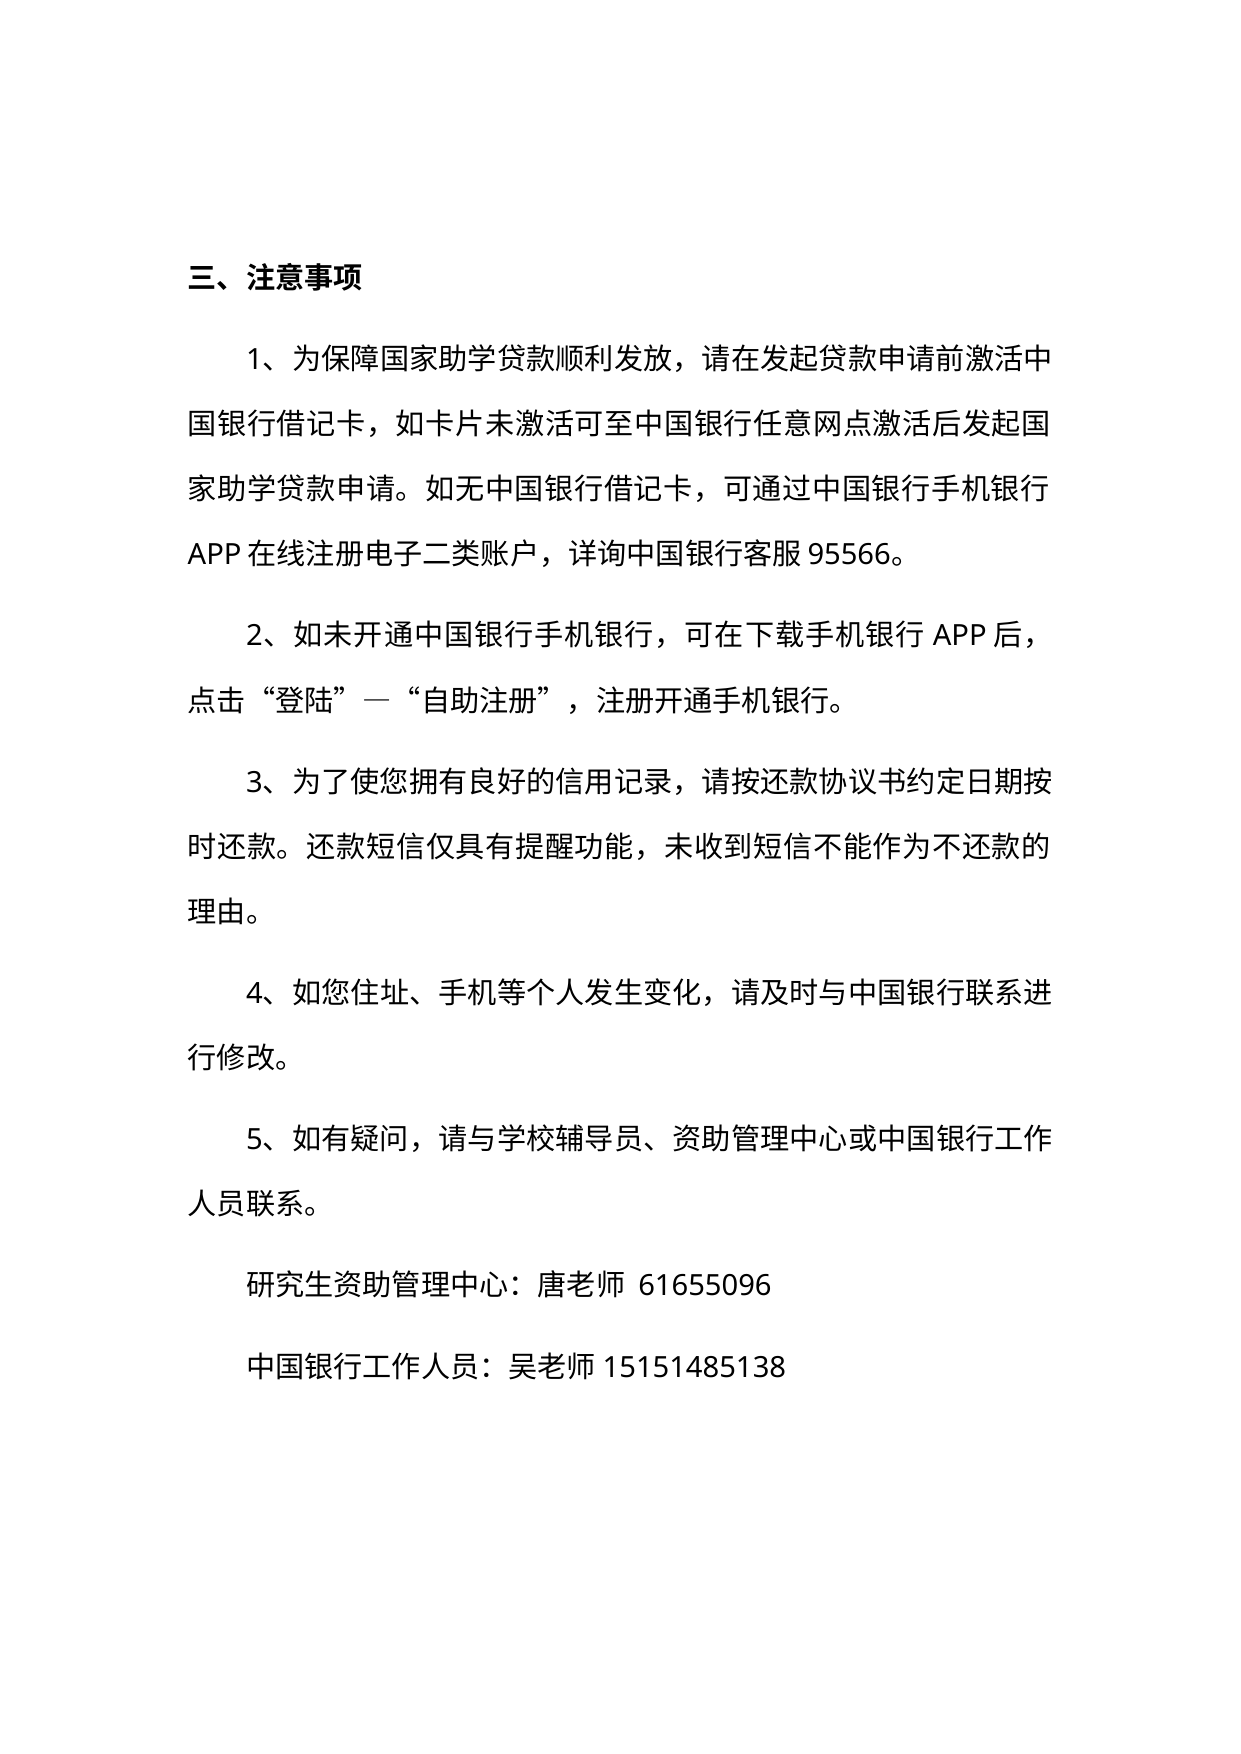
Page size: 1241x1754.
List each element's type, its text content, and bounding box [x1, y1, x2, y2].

text 三、注意事项 [187, 243, 1053, 308]
text 研究生资助管理中心：唐老师 61655096 [187, 1251, 1053, 1316]
text 1、为保障国家助学贷款顺利发放，请在发起贷款申请前激活中国银行借记卡，如卡片未激活可至中国银行任意网点激活后发起国家助学贷款申请。如无中国银行借记卡，可通过中国银行手机银行APP在线注册电子二类账户，详询中国银行客服95566。 [187, 324, 1053, 584]
text 2、如未开通中国银行手机银行，可在下载手机银行APP后，点击“登陆”—“自助注册”，注册开通手机银行。 [187, 601, 1053, 731]
text 中国银行工作人员：吴老师 15151485138 [187, 1332, 1053, 1397]
text 4、如您住址、手机等个人发生变化，请及时与中国银行联系进行修改。 [187, 958, 1053, 1088]
text 3、为了使您拥有良好的信用记录，请按还款协议书约定日期按时还款。还款短信仅具有提醒功能，未收到短信不能作为不还款的理由。 [187, 747, 1053, 942]
text 5、如有疑问，请与学校辅导员、资助管理中心或中国银行工作人员联系。 [187, 1104, 1053, 1234]
